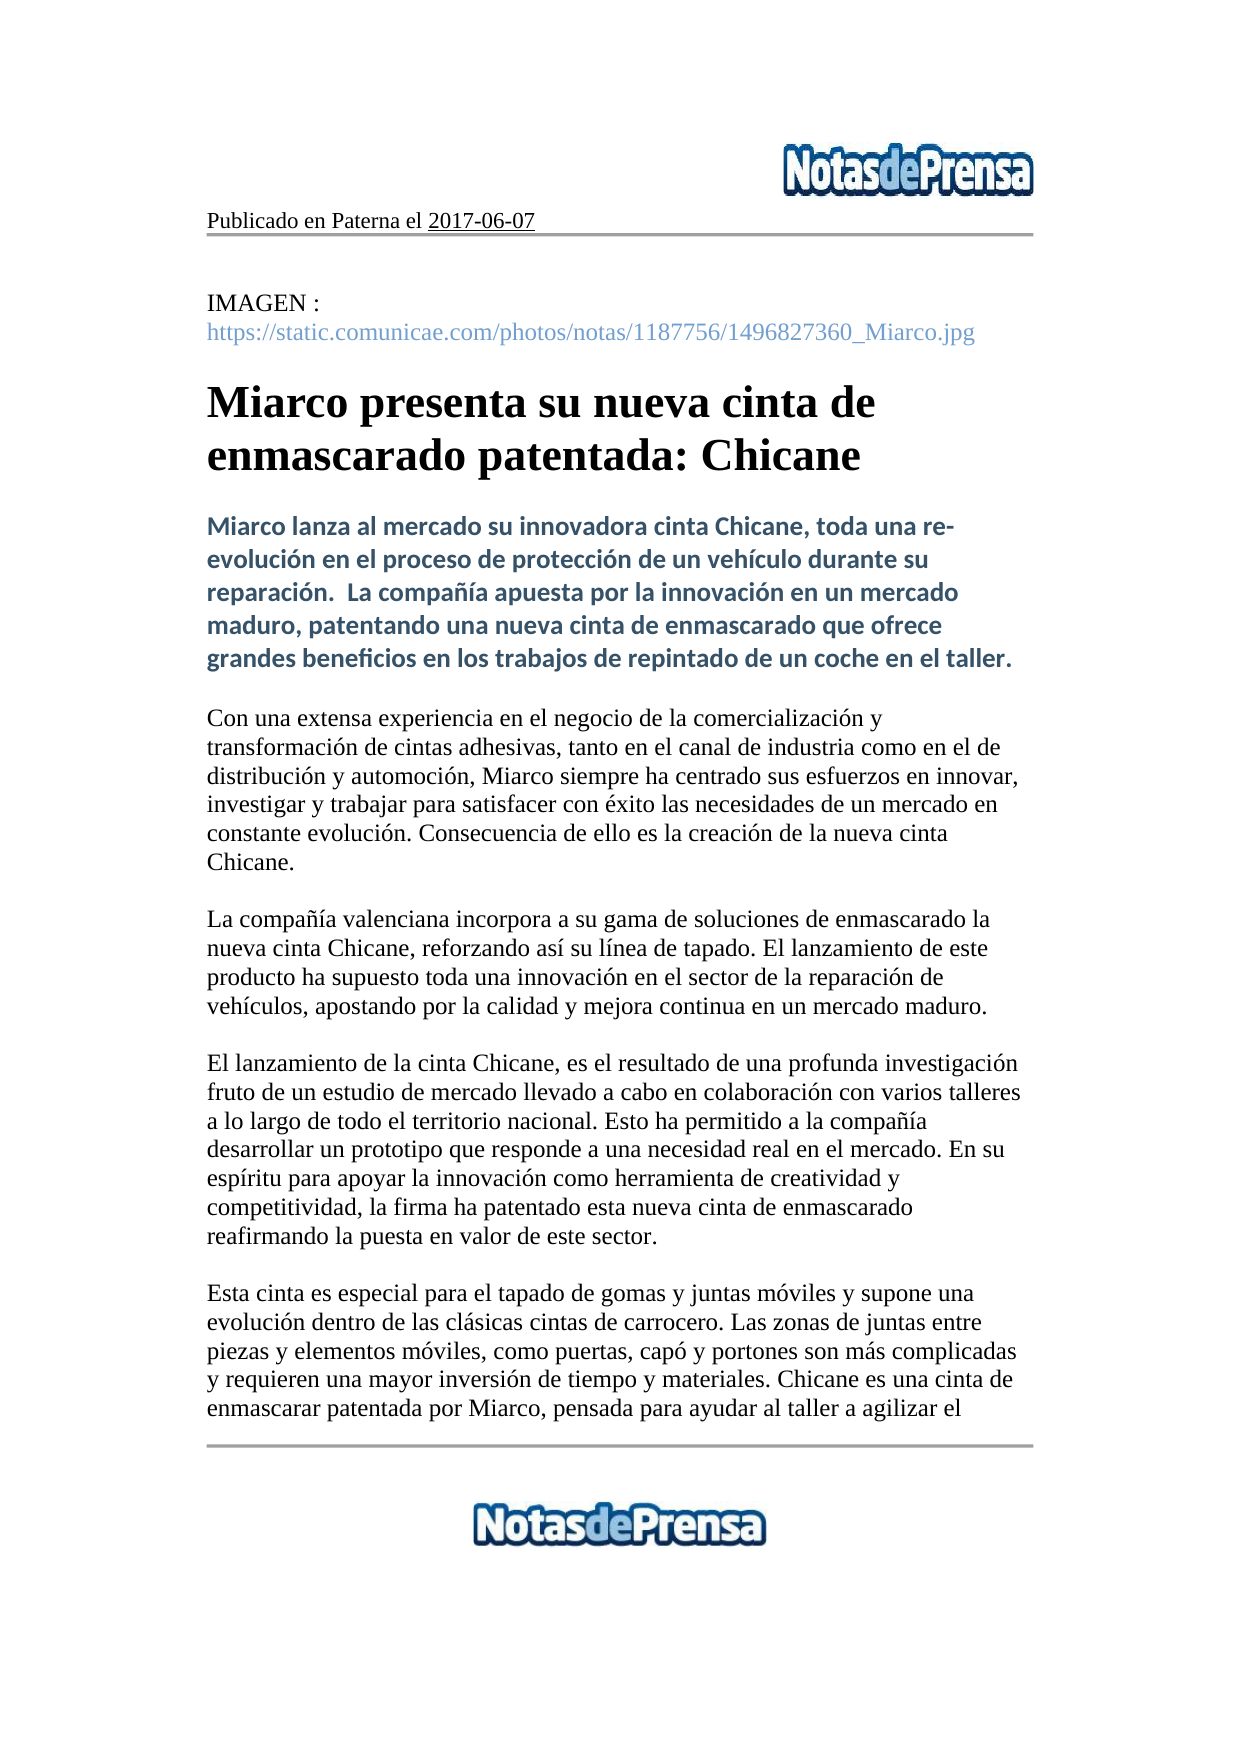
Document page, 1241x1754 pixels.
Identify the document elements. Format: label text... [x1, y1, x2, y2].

subtitle Miarco presenta su nueva cinta de enmascarado patentada: Chicane [207, 375, 1033, 480]
picture [473, 1501, 767, 1548]
subtitle Miarco lanza al mercado su innovadora cinta Chicane, toda una re-evolución en el proceso de protección de un vehículo durante su reparación. La compañía apuesta por la innovación en un mercado maduro, patentando una nueva cinta de enmascarado que ofrece grandes beneficios en los trabajos de repintado de un coche en el taller. [207, 509, 1033, 674]
text IMAGEN : https://static.comunicae.com/photos/notas/1187756/1496827360_Miarco.jpg [207, 288, 1033, 346]
picture [783, 142, 1034, 199]
